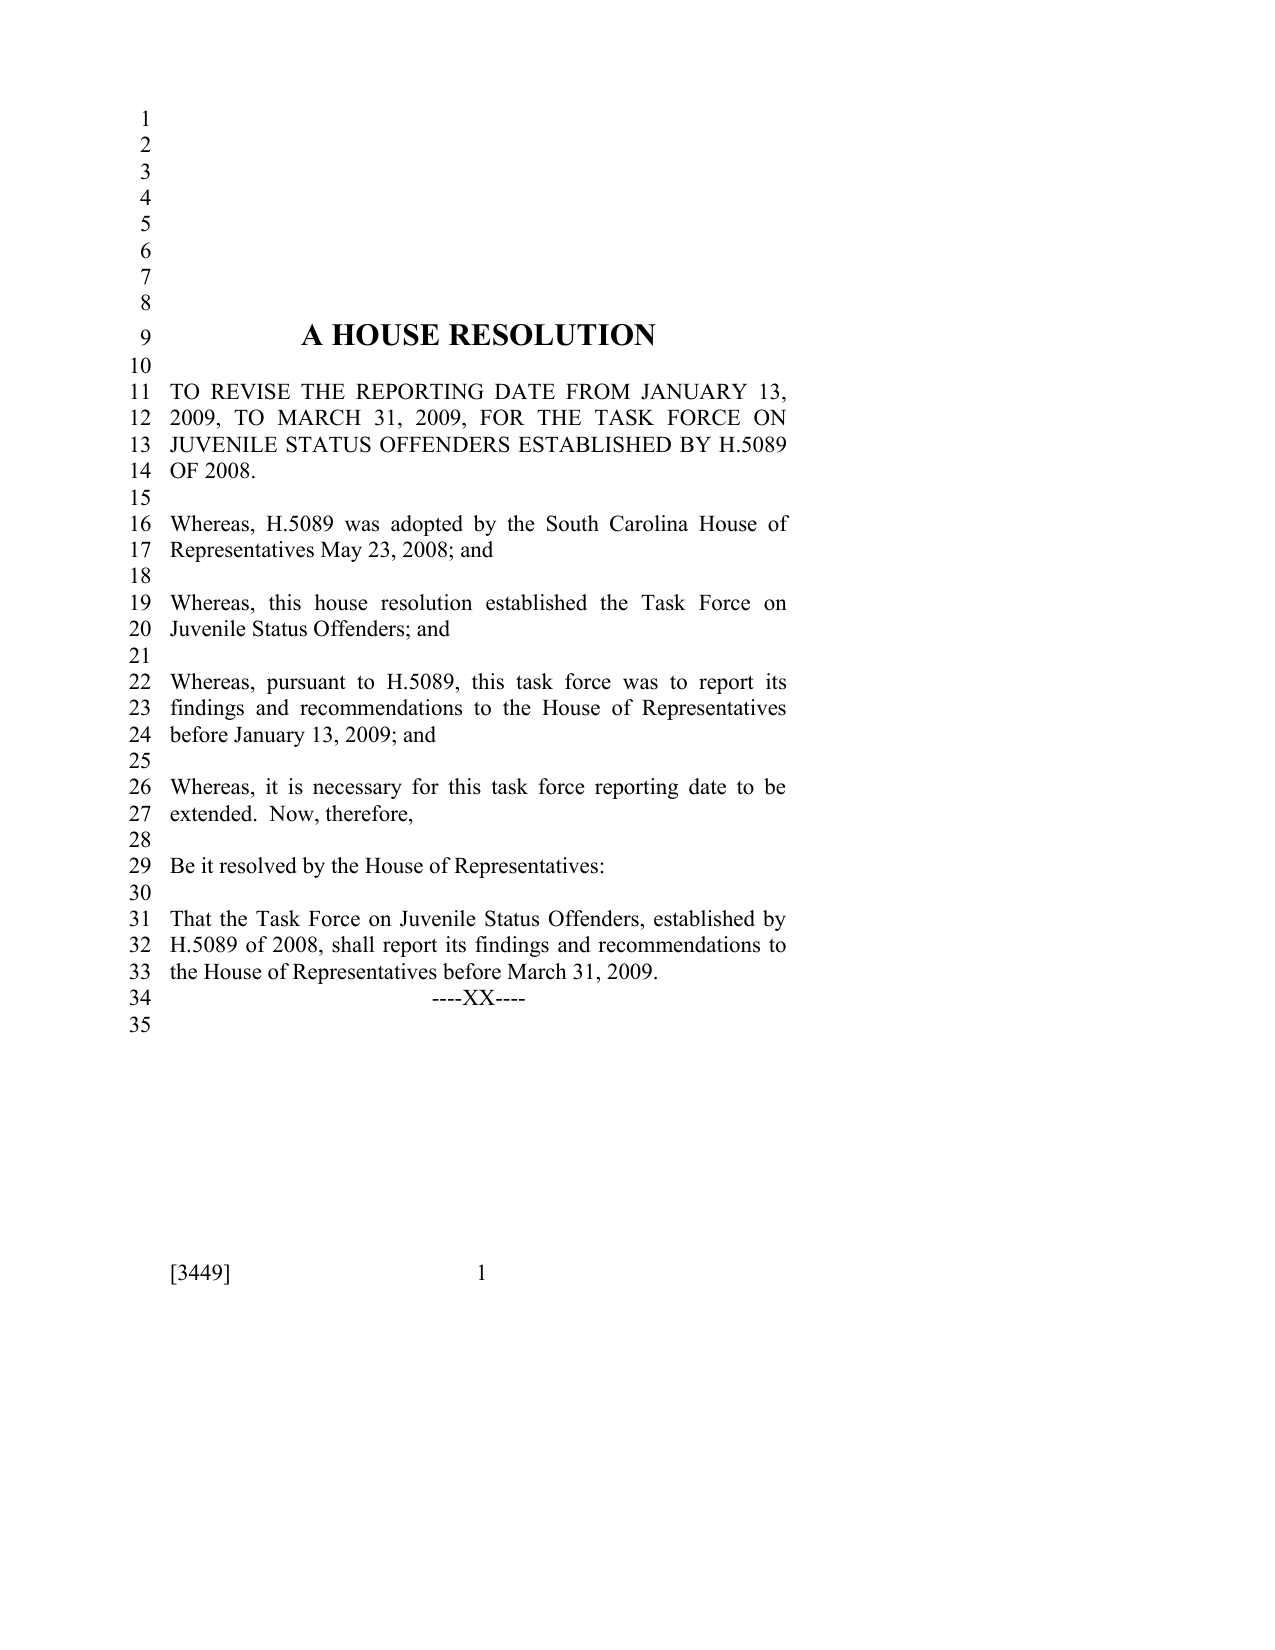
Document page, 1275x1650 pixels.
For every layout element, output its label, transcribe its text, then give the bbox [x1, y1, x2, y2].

text ----XX---- [169, 984, 787, 1011]
text Whereas, H.5089 was adopted by the South Carolina House of Representatives May 23, 2008; and [169, 510, 787, 563]
text Be it resolved by the House of Representatives: [169, 852, 787, 879]
text That the Task Force on Juvenile Status Offenders, established by H.5089 of 2008, shall report its findings and recommendations to the House of Representatives before March 31, 2009. [169, 905, 787, 984]
text A HOUSE RESOLUTION [169, 316, 787, 352]
text Whereas, pursuant to H.5089, this task force was to report its findings and recommendations to the House of Representatives before January 13, 2009; and [169, 668, 787, 747]
text Whereas, it is necessary for this task force reporting date to be extended. Now, therefore, [169, 773, 787, 826]
text Whereas, this house resolution established the Task Force on Juvenile Status Offenders; and [169, 589, 787, 642]
text TO REVISE THE REPORTING DATE FROM JANUARY 13, 2009, TO MARCH 31, 2009, FOR THE TASK FORCE ON JUVENILE STATUS OFFENDERS ESTABLISHED BY H.5089 OF 2008. [169, 378, 787, 483]
